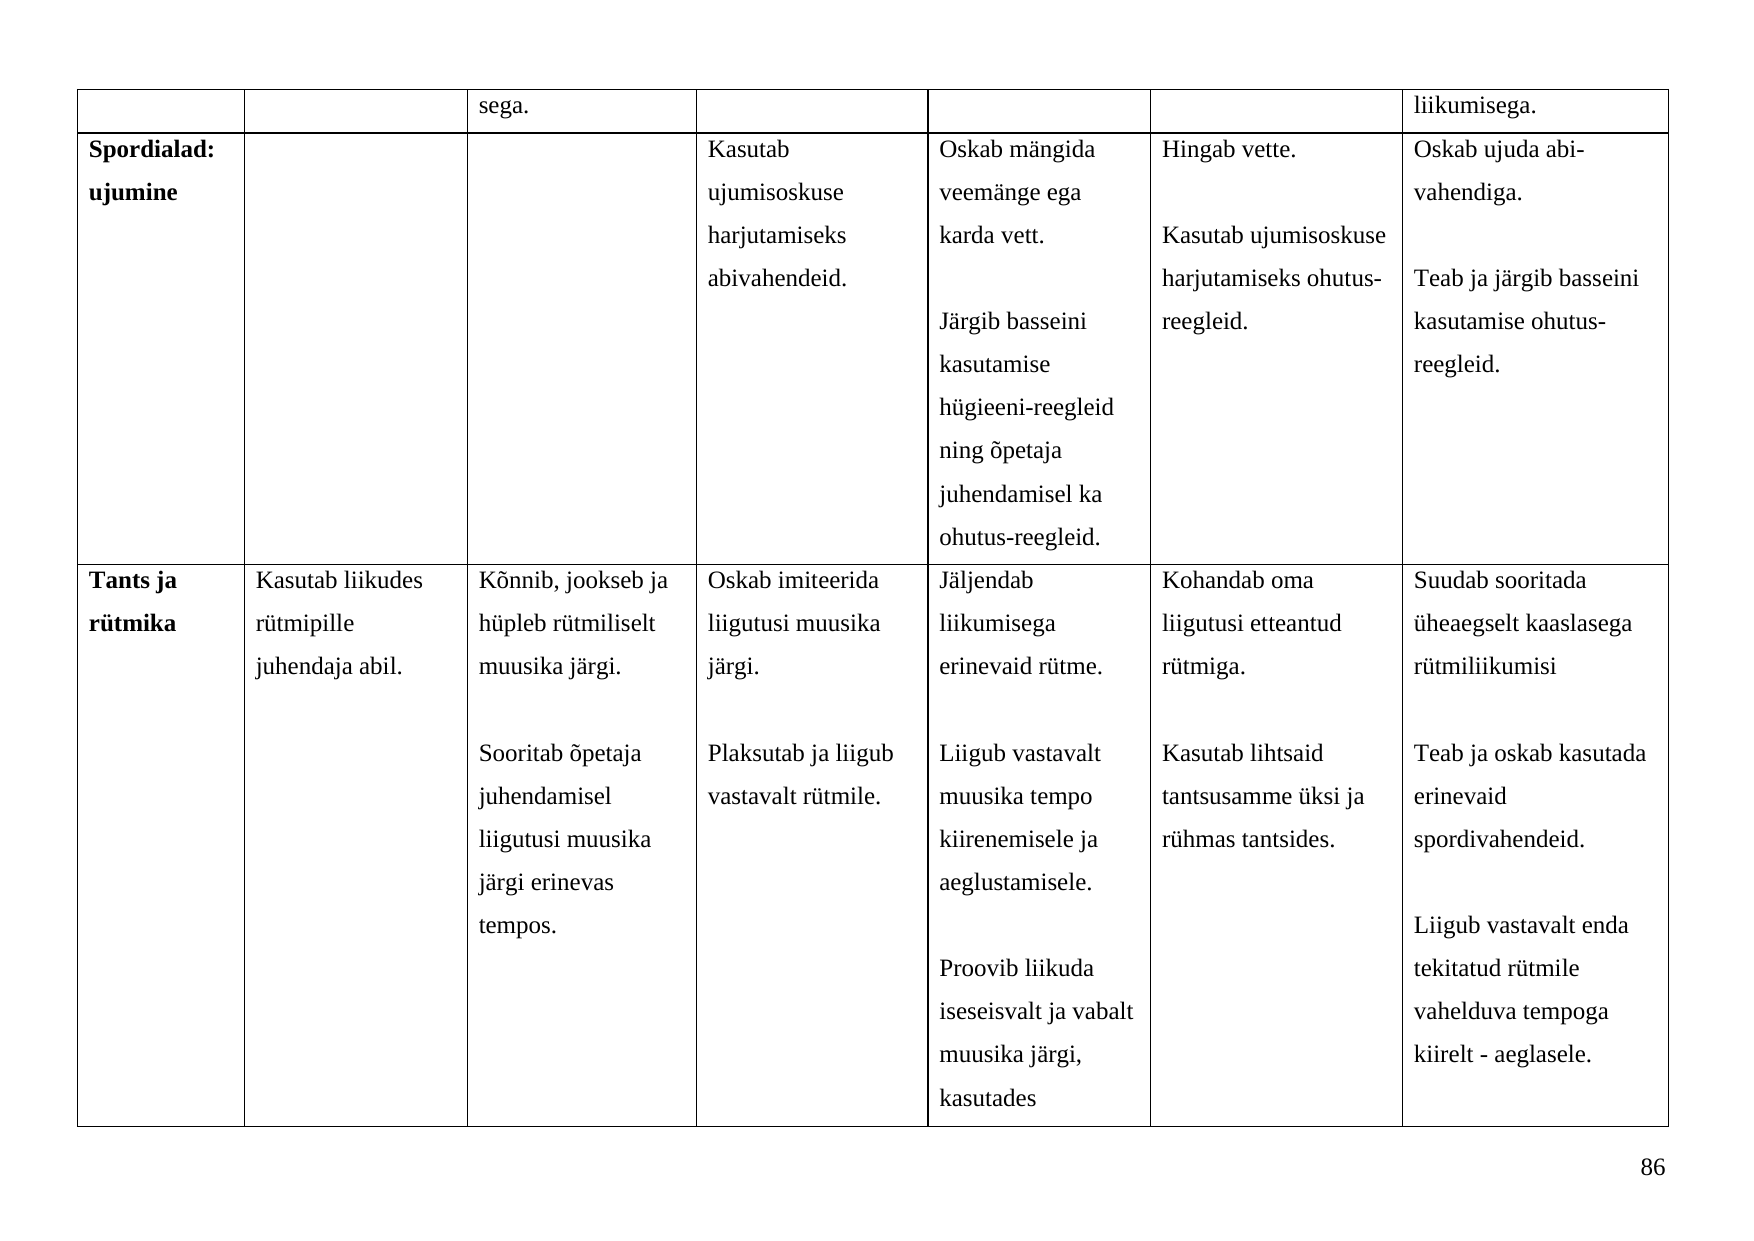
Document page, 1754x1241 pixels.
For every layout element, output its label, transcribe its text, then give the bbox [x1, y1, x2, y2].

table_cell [1403, 90, 1668, 132]
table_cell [929, 565, 1150, 1126]
table_cell [245, 134, 467, 564]
table_cell Spordialad: ujumine [78, 134, 244, 564]
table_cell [697, 565, 927, 1126]
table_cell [78, 90, 244, 132]
table_cell Oskab ujuda abi-vahendiga. Teab ja järgib basseini kasutamise ohutus-reegleid. [1403, 134, 1668, 564]
table_cell Hingab vette. Kasutab ujumisoskuse harjutamiseks ohutus-reegleid. [1151, 134, 1402, 564]
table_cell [245, 90, 467, 132]
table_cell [468, 90, 696, 132]
table_cell Kasutab ujumisoskuse harjutamiseks abivahendeid. [697, 134, 927, 564]
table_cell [1151, 565, 1402, 1126]
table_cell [468, 565, 696, 1126]
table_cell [1403, 565, 1668, 1126]
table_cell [929, 90, 1150, 132]
table_cell Tants ja rütmika [78, 565, 244, 1126]
table_cell [468, 134, 696, 564]
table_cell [245, 565, 467, 1126]
table_cell Oskab mängida veemänge ega karda vett. Järgib basseini kasutamise hügieeni-reegleid ning õpetaja juhendamisel ka ohutus-reegleid. [929, 134, 1150, 564]
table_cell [1151, 90, 1402, 132]
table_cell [697, 90, 927, 132]
